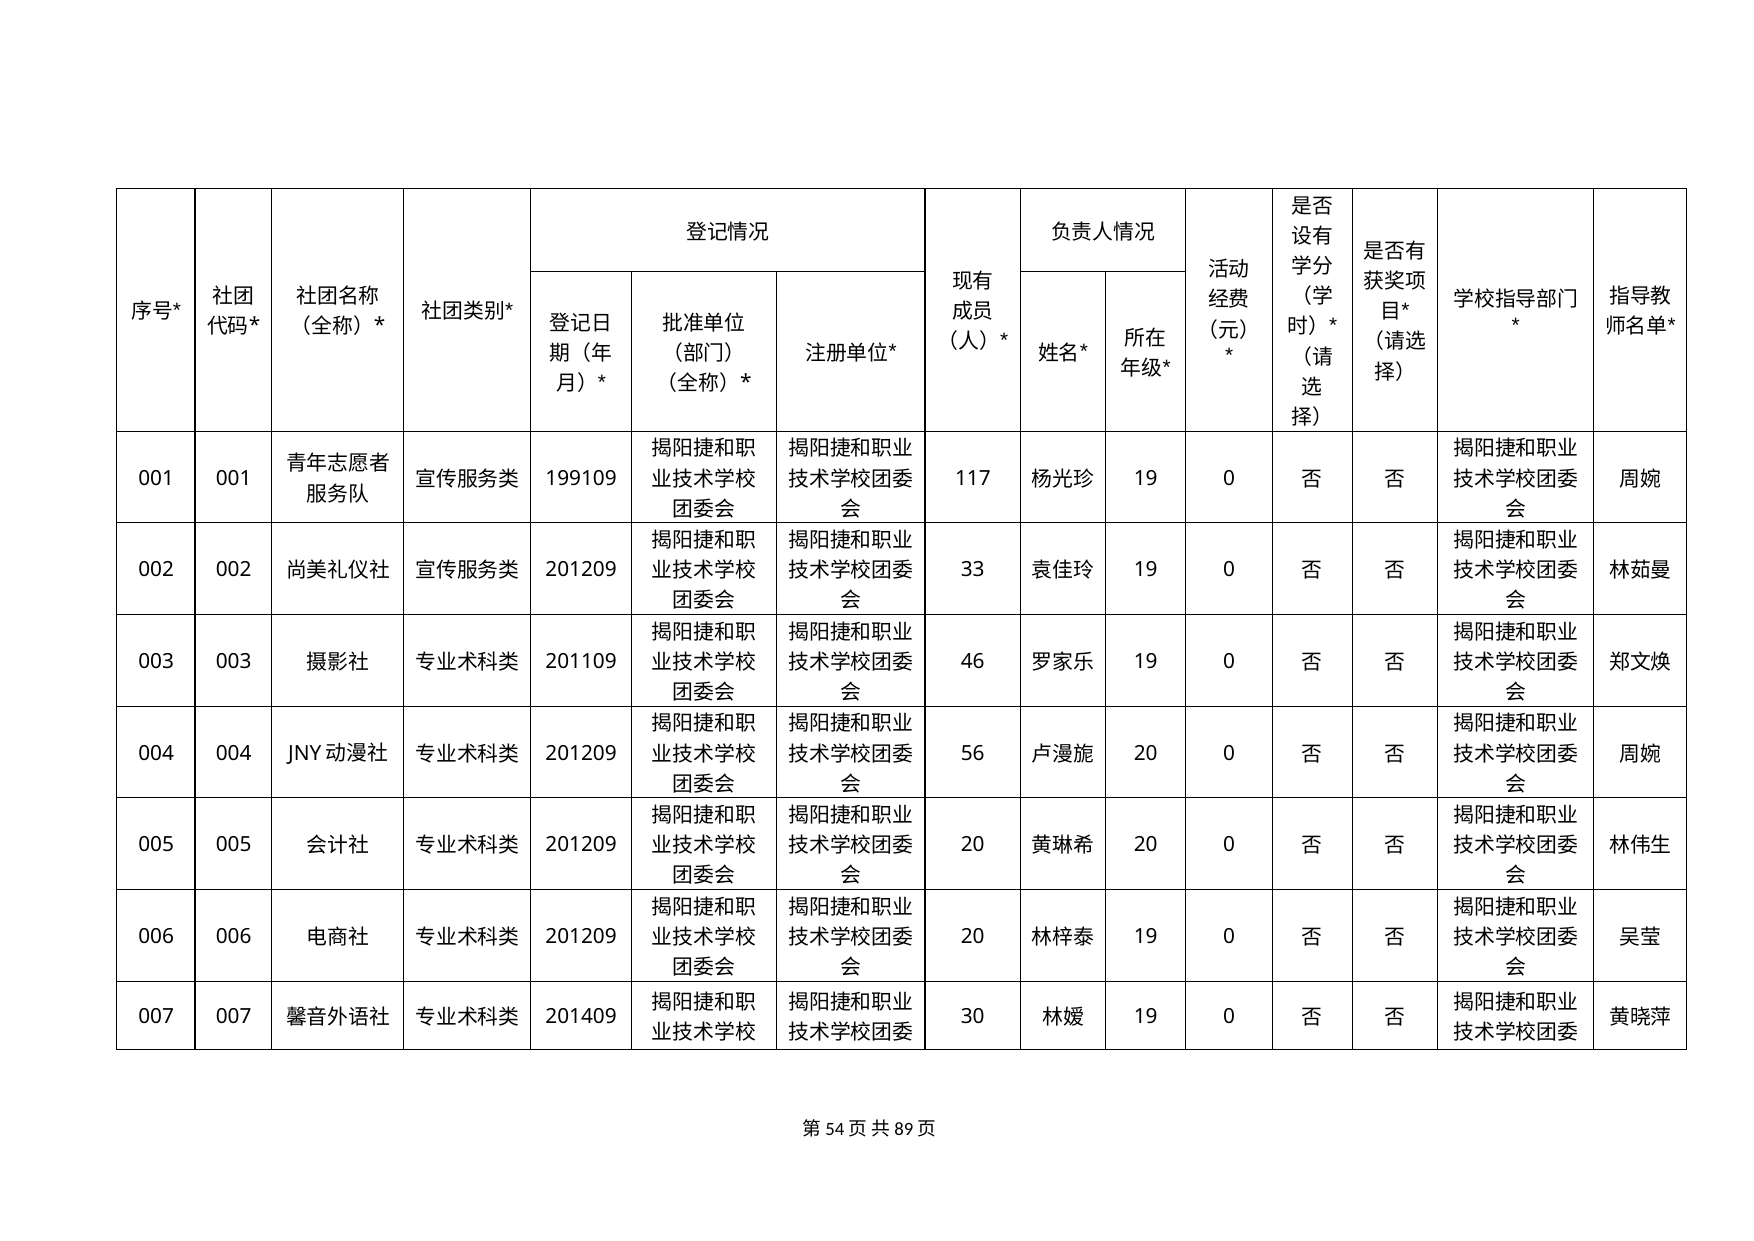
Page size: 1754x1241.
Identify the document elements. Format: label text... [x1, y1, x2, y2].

table_cell 20 [926, 798, 1020, 889]
table_cell 揭阳捷和职业技术学校团委会 [1438, 615, 1593, 706]
table_cell 专业术科类 [404, 890, 530, 981]
table_cell 201409 [531, 982, 631, 1049]
table_header 社团类别* [404, 189, 530, 431]
table_cell 否 [1273, 798, 1352, 889]
table_cell 吴莹 [1594, 890, 1686, 981]
table_cell 46 [926, 615, 1020, 706]
table_cell 摄影社 [272, 615, 403, 706]
table_cell 揭阳捷和职业技术学校团委会 [632, 523, 776, 614]
table_cell 20 [1106, 798, 1185, 889]
table_cell 0 [1186, 890, 1272, 981]
table_cell 003 [196, 615, 271, 706]
table_cell 19 [1106, 982, 1185, 1049]
table_cell 馨音外语社 [272, 982, 403, 1049]
table_cell 否 [1353, 982, 1437, 1049]
table_cell 揭阳捷和职业技术学校团委会 [1438, 523, 1593, 614]
table_cell 郑文焕 [1594, 615, 1686, 706]
table_header 指导教师名单* [1594, 189, 1686, 431]
table_header 负责人情况 [1021, 189, 1185, 271]
table_cell 001 [117, 432, 194, 522]
table_header 登记情况 [531, 189, 924, 271]
table_cell 周婉 [1594, 432, 1686, 522]
table_header 社团代码* [196, 189, 271, 431]
table_cell 专业术科类 [404, 615, 530, 706]
table_cell 006 [196, 890, 271, 981]
table_cell 宣传服务类 [404, 523, 530, 614]
table_cell 宣传服务类 [404, 432, 530, 522]
table_cell 揭阳捷和职业技术学校团委会 [777, 615, 924, 706]
table_cell 19 [1106, 890, 1185, 981]
table_cell 揭阳捷和职业技术学校团委会 [632, 432, 776, 522]
table_cell 否 [1273, 432, 1352, 522]
table_cell 林嫒 [1021, 982, 1105, 1049]
table_cell 否 [1353, 615, 1437, 706]
table_cell 005 [117, 798, 194, 889]
table_cell 0 [1186, 432, 1272, 522]
table_cell 30 [926, 982, 1020, 1049]
table_cell 0 [1186, 523, 1272, 614]
table_cell 007 [117, 982, 194, 1049]
table_cell 罗家乐 [1021, 615, 1105, 706]
table_cell 揭阳捷和职业技术学校团委会 [1438, 432, 1593, 522]
table_cell 201109 [531, 615, 631, 706]
table_cell 否 [1273, 615, 1352, 706]
table_cell 周婉 [1594, 707, 1686, 797]
table_cell JNY动漫社 [272, 707, 403, 797]
table_cell 201209 [531, 890, 631, 981]
table_cell 登记日期（年月）* [531, 272, 631, 431]
table_cell 杨光珍 [1021, 432, 1105, 522]
table_cell 006 [117, 890, 194, 981]
table_cell 林茹曼 [1594, 523, 1686, 614]
table_cell 否 [1273, 982, 1352, 1049]
table_cell 0 [1186, 707, 1272, 797]
table_cell 否 [1353, 798, 1437, 889]
table_cell 否 [1353, 432, 1437, 522]
table_header 是否设有学分（学时）* （请选择） [1273, 189, 1352, 431]
table_cell 卢漫旎 [1021, 707, 1105, 797]
table_cell 201209 [531, 707, 631, 797]
table_cell 批准单位（部门）（全称）* [632, 272, 776, 431]
table_cell 0 [1186, 798, 1272, 889]
table_cell 揭阳捷和职业技术学校团委会 [632, 798, 776, 889]
table_header 学校指导部门* [1438, 189, 1593, 431]
table_cell 揭阳捷和职业技术学校团委会 [777, 432, 924, 522]
table_cell 林伟生 [1594, 798, 1686, 889]
table_cell 004 [196, 707, 271, 797]
table_cell 56 [926, 707, 1020, 797]
table_header 社团名称（全称）* [272, 189, 403, 431]
table_header 是否有获奖项目* （请选择） [1353, 189, 1437, 431]
table_cell 会计社 [272, 798, 403, 889]
table_header 序号* [117, 189, 194, 431]
table_cell 201209 [531, 523, 631, 614]
table_cell 揭阳捷和职业技术学校团委会 [777, 523, 924, 614]
table_cell 注册单位* [777, 272, 924, 431]
table_cell 199109 [531, 432, 631, 522]
table_cell 0 [1186, 982, 1272, 1049]
table_cell 黄晓萍 [1594, 982, 1686, 1049]
table_cell 0 [1186, 615, 1272, 706]
table_cell 001 [196, 432, 271, 522]
table_cell 19 [1106, 432, 1185, 522]
table_header 活动 经费（元）* [1186, 189, 1272, 431]
table_cell 揭阳捷和职业技术学校团委会 [1438, 890, 1593, 981]
table_header 现有 成员（人）* [926, 189, 1020, 431]
table_cell 20 [926, 890, 1020, 981]
table_cell 否 [1273, 890, 1352, 981]
table_cell 揭阳捷和职业技术学校团委会 [1438, 707, 1593, 797]
table_cell 19 [1106, 523, 1185, 614]
table_cell 揭阳捷和职业技术学校团委会 [1438, 982, 1593, 1049]
table_cell 揭阳捷和职业技术学校团委会 [632, 707, 776, 797]
table_cell 揭阳捷和职业技术学校团委会 [777, 707, 924, 797]
table_cell 专业术科类 [404, 707, 530, 797]
table_cell 揭阳捷和职业技术学校团委会 [1438, 798, 1593, 889]
table_cell 尚美礼仪社 [272, 523, 403, 614]
table_cell 揭阳捷和职业技术学校团委会 [777, 982, 924, 1049]
table_cell 否 [1353, 523, 1437, 614]
table_cell 007 [196, 982, 271, 1049]
table_cell 19 [1106, 615, 1185, 706]
table_cell 揭阳捷和职业技术学校团委会 [632, 982, 776, 1049]
table_cell 揭阳捷和职业技术学校团委会 [777, 798, 924, 889]
table_cell 20 [1106, 707, 1185, 797]
table_cell 201209 [531, 798, 631, 889]
table_cell 33 [926, 523, 1020, 614]
table_cell 揭阳捷和职业技术学校团委会 [777, 890, 924, 981]
table_cell 揭阳捷和职业技术学校团委会 [632, 615, 776, 706]
table_cell 否 [1273, 523, 1352, 614]
table_cell 专业术科类 [404, 798, 530, 889]
table_cell 姓名* [1021, 272, 1105, 431]
table_cell 否 [1353, 890, 1437, 981]
table_cell 否 [1273, 707, 1352, 797]
table_cell 004 [117, 707, 194, 797]
table_cell 005 [196, 798, 271, 889]
table_cell 黄琳希 [1021, 798, 1105, 889]
table_cell 否 [1353, 707, 1437, 797]
table_cell 117 [926, 432, 1020, 522]
table_cell 电商社 [272, 890, 403, 981]
table_cell 揭阳捷和职业技术学校团委会 [632, 890, 776, 981]
table_cell 林梓泰 [1021, 890, 1105, 981]
table_cell 002 [196, 523, 271, 614]
table_cell 青年志愿者服务队 [272, 432, 403, 522]
table_cell 袁佳玲 [1021, 523, 1105, 614]
table_cell 002 [117, 523, 194, 614]
table_cell 专业术科类 [404, 982, 530, 1049]
table_cell 003 [117, 615, 194, 706]
table_cell 所在年级* [1106, 272, 1185, 431]
